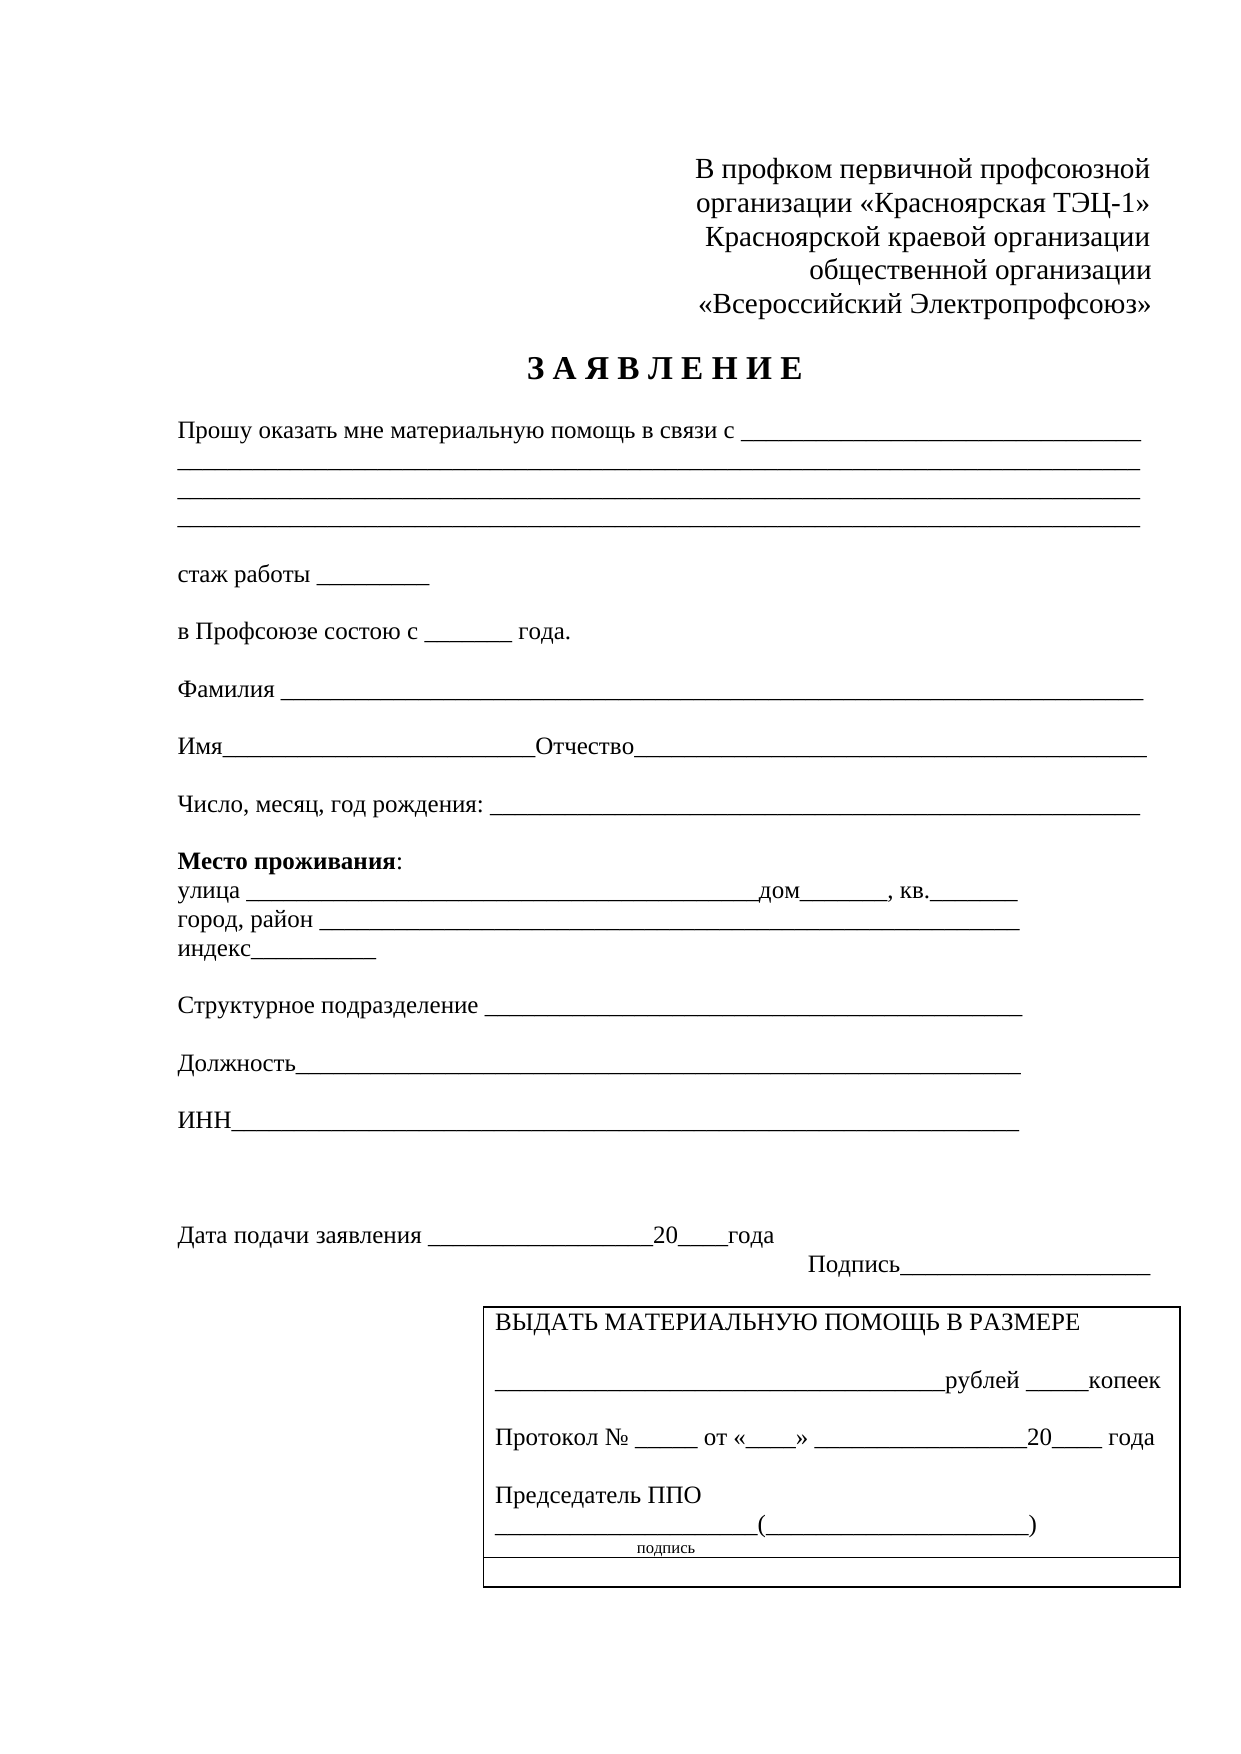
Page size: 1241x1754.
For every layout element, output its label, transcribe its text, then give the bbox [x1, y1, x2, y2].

text Фамилия _____________________________________________________________________ [177, 674, 1150, 703]
text _______________________________________________________________________________________________________________________________________________________________________________________________________________________________________ [177, 444, 1152, 530]
text город, район ________________________________________________________ [177, 904, 1150, 933]
text в Профсоюзе состою с _______ года. [177, 616, 1150, 645]
text З А Я В Л Е Н И Е [177, 348, 1152, 386]
text организации «Красноярская ТЭЦ-1» [177, 185, 1150, 219]
text Красноярской краевой организации [177, 219, 1150, 252]
text Число, месяц, год рождения: ____________________________________________________ [177, 789, 1150, 818]
text «Всероссийский Электропрофсоюз» [177, 286, 1152, 319]
text Должность__________________________________________________________ [177, 1048, 1150, 1076]
text ИНН_______________________________________________________________ [177, 1105, 1150, 1134]
text Имя_________________________Отчество_________________________________________ [177, 731, 1150, 760]
text индекс__________ [177, 933, 1150, 961]
text Место проживания: [177, 846, 1150, 875]
text общественной организации [177, 252, 1152, 286]
text стаж работы _________ [177, 559, 1150, 588]
text Структурное подразделение ___________________________________________ [177, 990, 1150, 1019]
table_header ВЫДАТЬ МАТЕРИАЛЬНУЮ ПОМОЩЬ В РАЗМЕРЕ ____________________________________рублей _____копеек Протокол № _____ от «____» _________________20____ года Председатель ППО _____________________(_____________________) подпись [484, 1308, 1179, 1557]
text Дата подачи заявления __________________20____года [177, 1220, 1150, 1249]
text Подпись____________________ [177, 1249, 1150, 1278]
text Прошу оказать мне материальную помощь в связи с ________________________________ [177, 415, 1152, 444]
text В профком первичной профсоюзной [177, 152, 1150, 185]
table_cell [484, 1558, 1179, 1586]
text улица _________________________________________дом_______, кв._______ [177, 875, 1150, 904]
